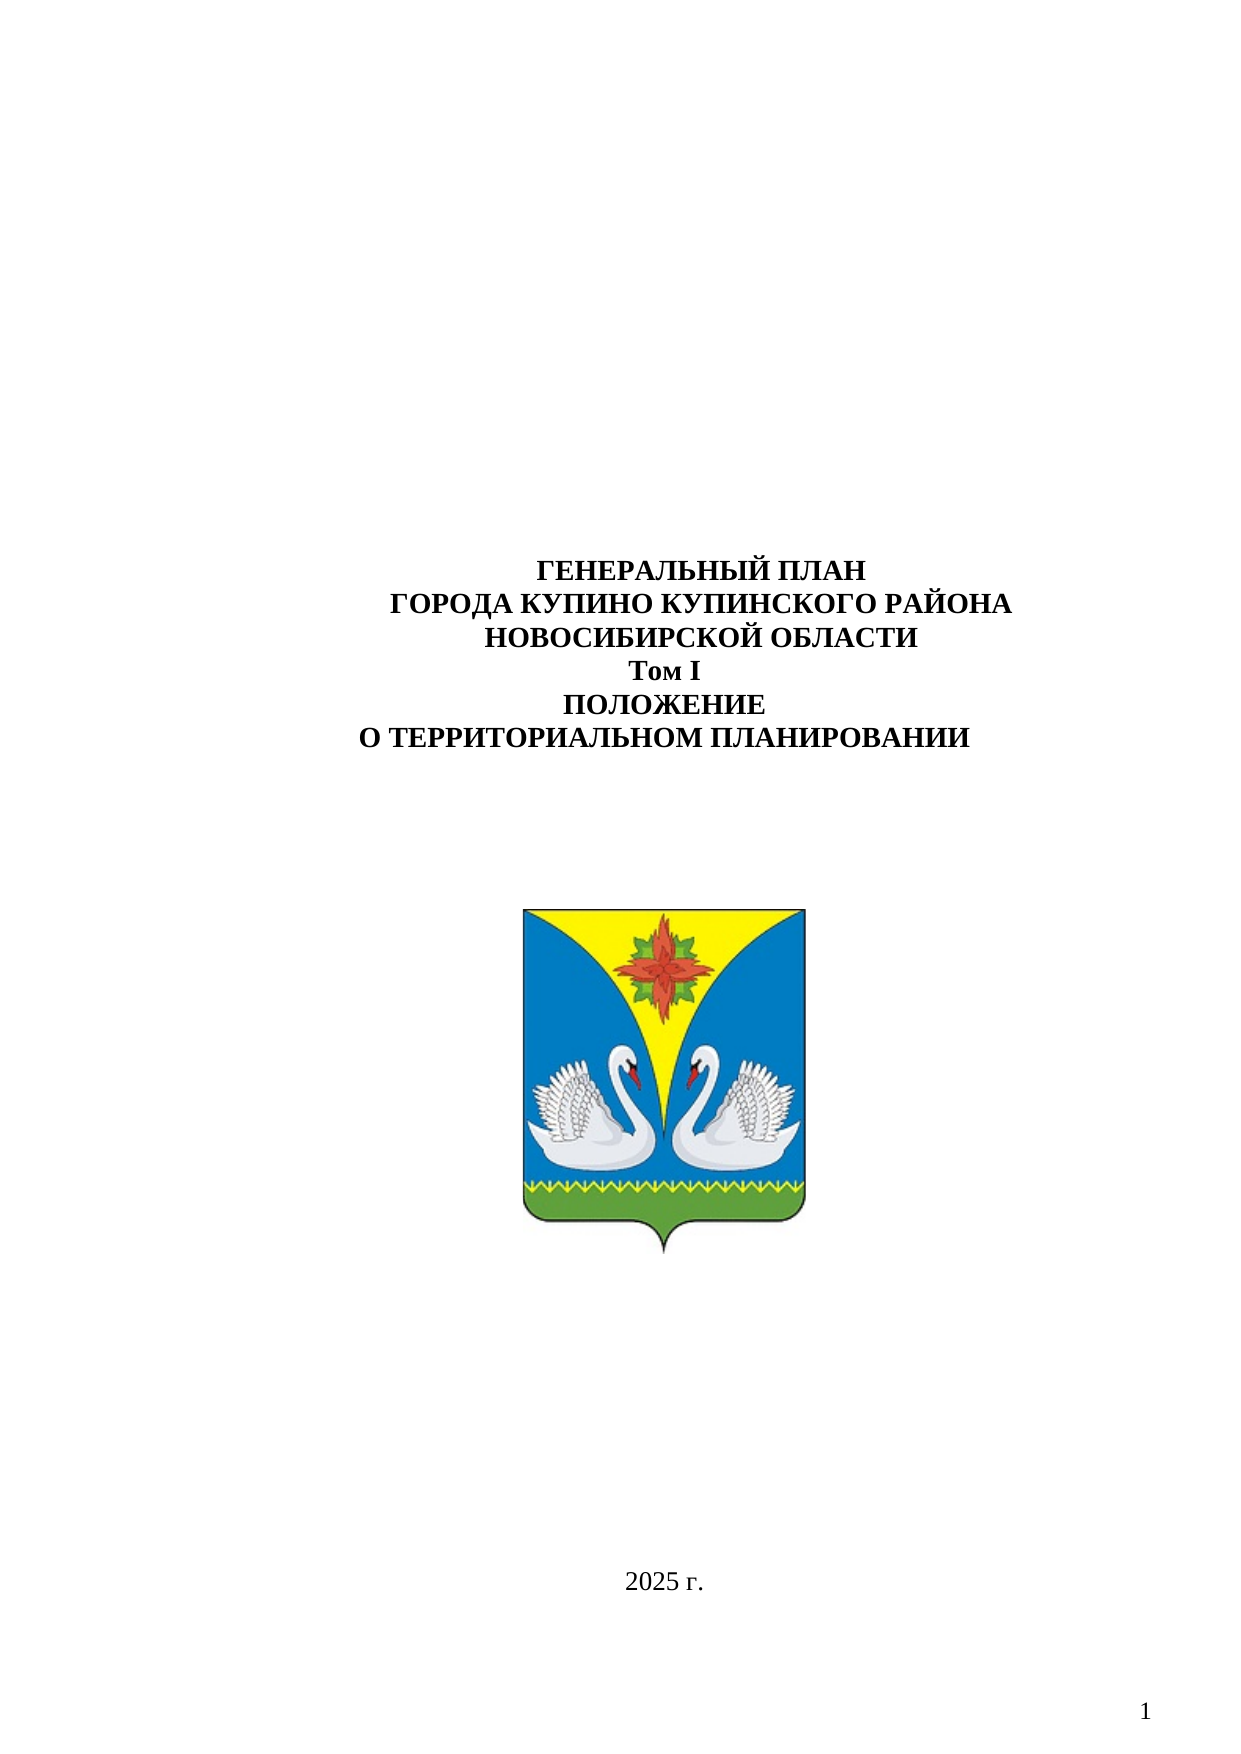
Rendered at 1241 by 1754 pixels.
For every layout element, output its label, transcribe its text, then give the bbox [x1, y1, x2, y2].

text О ТЕРРИТОРИАЛЬНОМ ПЛАНИРОВАНИИ [177, 720, 1151, 754]
text ГОРОДА КУПИНО КУПИНСКОГО РАЙОНА [177, 586, 1151, 620]
text 2025 г. [177, 1565, 1151, 1596]
text Том I [177, 653, 1151, 687]
text НОВОСИБИРСКОЙ ОБЛАСТИ [177, 620, 1151, 653]
picture [522, 909, 806, 1254]
text ПОЛОЖЕНИЕ [177, 687, 1151, 720]
text ГЕНЕРАЛЬНЫЙ ПЛАН [177, 553, 1151, 586]
